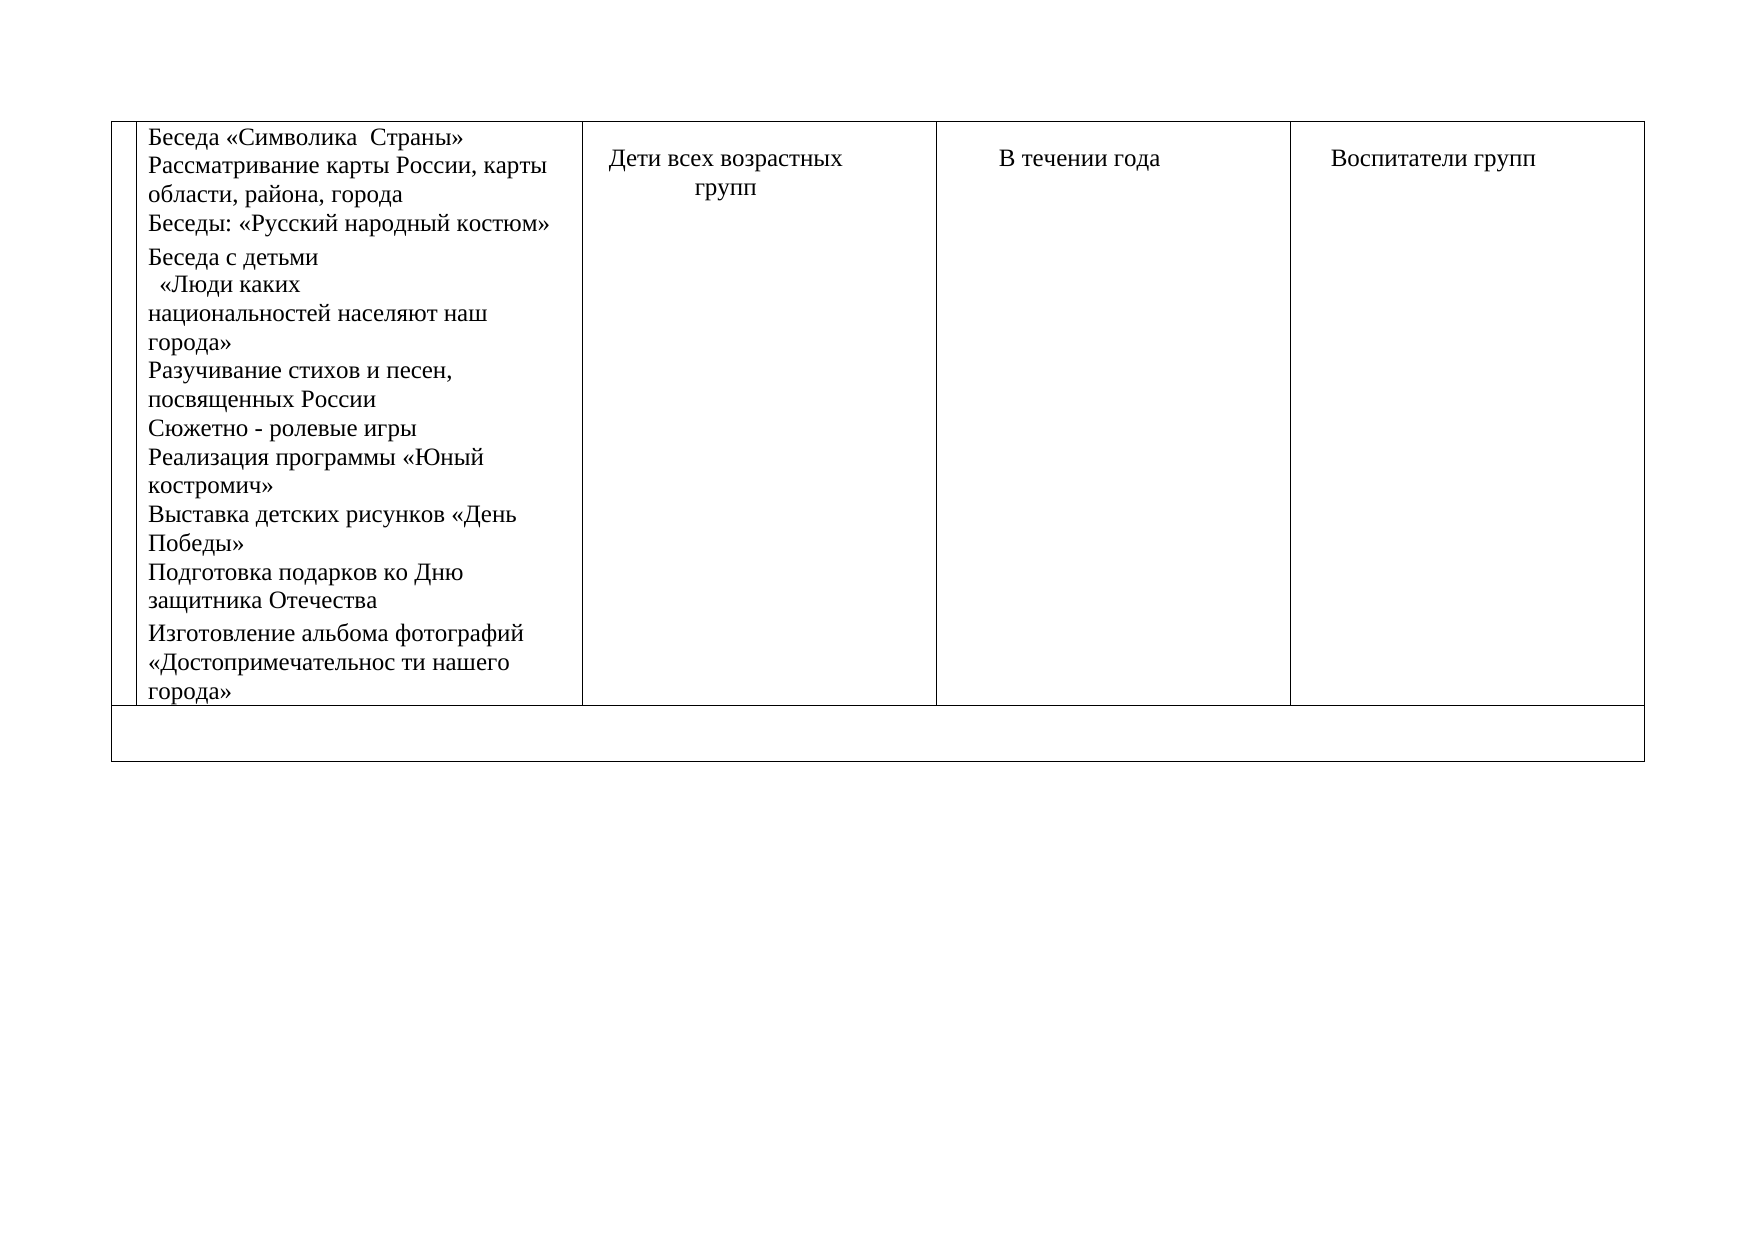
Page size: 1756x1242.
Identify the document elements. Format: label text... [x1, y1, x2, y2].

table_cell В течении года [937, 122, 1290, 705]
table_cell [112, 122, 136, 705]
table_cell Воспитатели групп [1291, 122, 1644, 705]
table_cell Беседа «Символика Страны» Рассматривание карты России, карты области, района, города Беседы: «Русский народный костюм» Беседа с детьми «Люди каких национальностей населяют наш города» Разучивание стихов и песен, посвященных России Сюжетно - ролевые игры Реализация программы «Юный костромич» Выставка детских рисунков «День Победы» Подготовка подарков ко Дню защитника Отечества Изготовление альбома фотографий «Достопримечательнос ти нашего города» [137, 122, 582, 705]
table_cell [112, 706, 1644, 761]
table_cell Дети всех возрастных групп [583, 122, 936, 705]
